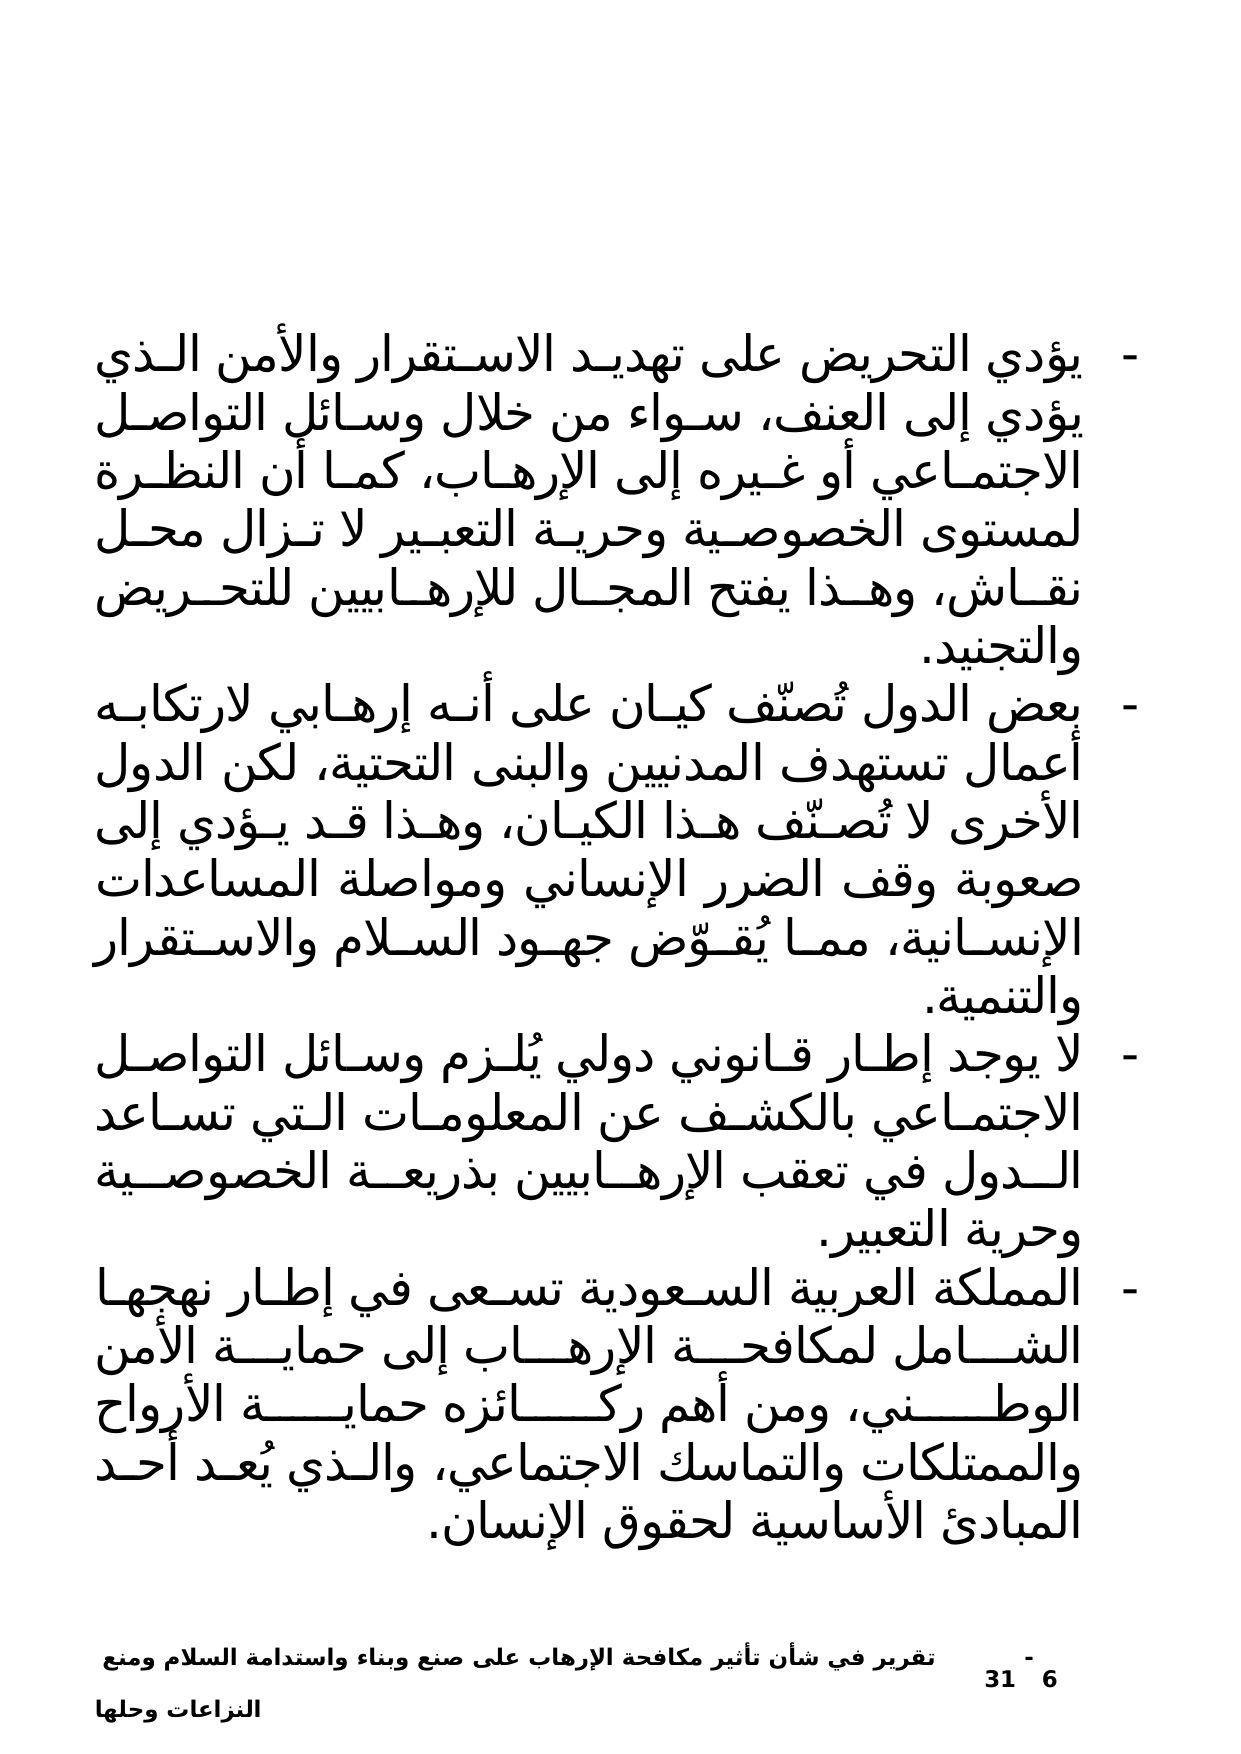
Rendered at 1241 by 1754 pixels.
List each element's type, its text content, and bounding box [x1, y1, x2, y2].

list المملكة العربية السعودية تسعى في إطار نهجها الشامل لمكافحة الإرهاب إلى حماية الأمن الوطني، ومن أهم ركائزه حماية الأرواح والممتلكات والتماسك الاجتماعي، والذي يُعد أحد المبادئ الأساسية لحقوق الإنسان. [94, 1258, 1121, 1550]
list بعض الدول تُصنّف كيان على أنه إرهابي لارتكابه أعمال تستهدف المدنيين والبنى التحتية، لكن الدول الأخرى لا تُصنّف هذا الكيان، وهذا قد يؤدي إلى صعوبة وقف الضرر الإنساني ومواصلة المساعدات الإنسانية، مما يُقوّض جهود السلام والاستقرار والتنمية. [94, 675, 1121, 1025]
list يؤدي التحريض على تهديد الاستقرار والأمن الذي يؤدي إلى العنف، سواء من خلال وسائل التواصل الاجتماعي أو غيره إلى الإرهاب، كما أن النظرة لمستوى الخصوصية وحرية التعبير لا تزال محل نقاش، وهذا يفتح المجال للإرهابيين للتحريض والتجنيد. [94, 325, 1121, 675]
list لا يوجد إطار قانوني دولي يُلزم وسائل التواصل الاجتماعي بالكشف عن المعلومات التي تساعد الدول في تعقب الإرهابيين بذريعة الخصوصية وحرية التعبير. [94, 1025, 1121, 1258]
